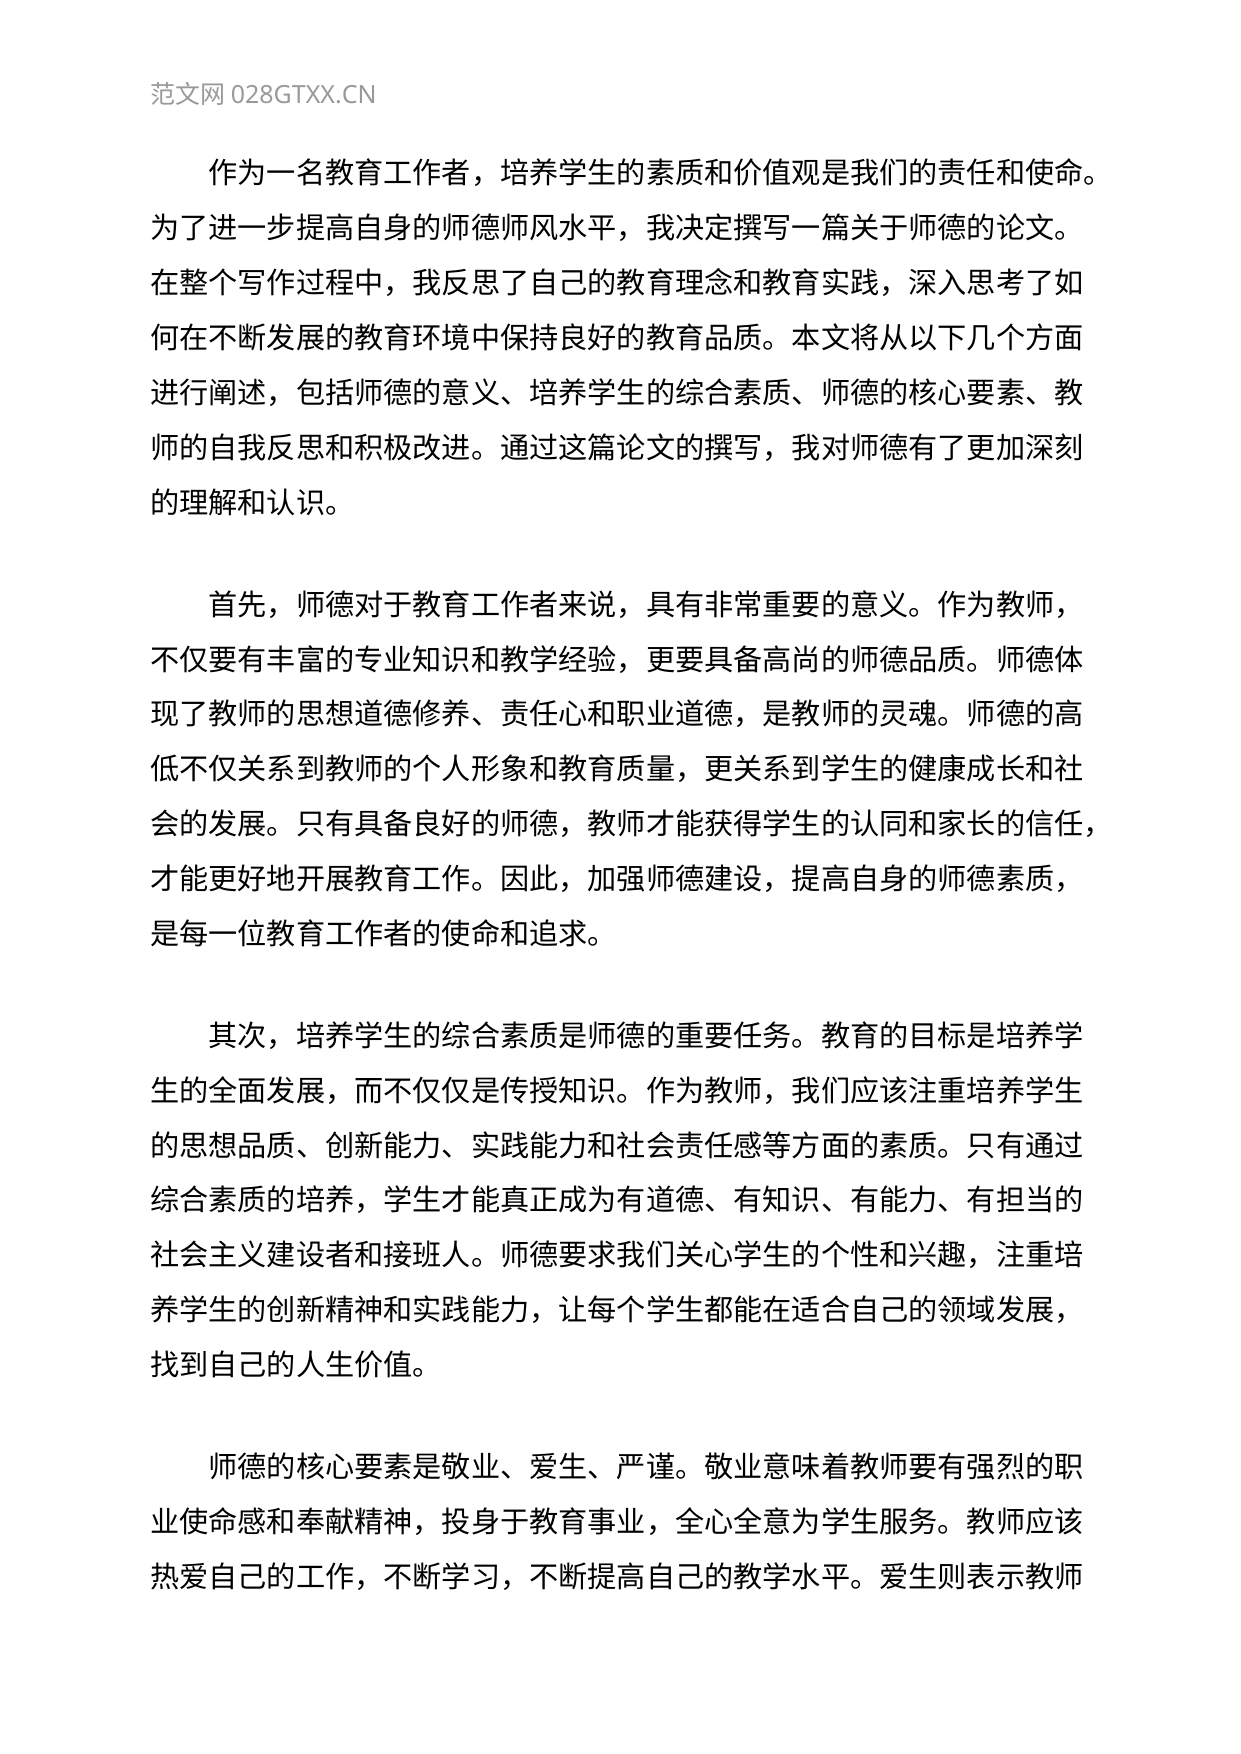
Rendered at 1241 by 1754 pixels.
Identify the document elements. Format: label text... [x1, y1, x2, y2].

text 其次，培养学生的综合素质是师德的重要任务。教育的目标是培养学生的全面发展，而不仅仅是传授知识。作为教师，我们应该注重培养学生的思想品质、创新能力、实践能力和社会责任感等方面的素质。只有通过综合素质的培养，学生才能真正成为有道德、有知识、有能力、有担当的社会主义建设者和接班人。师德要求我们关心学生的个性和兴趣，注重培养学生的创新精神和实践能力，让每个学生都能在适合自己的领域发展，找到自己的人生价值。 [150, 1012, 1090, 1384]
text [150, 1443, 1090, 1596]
text 首先，师德对于教育工作者来说，具有非常重要的意义。作为教师，不仅要有丰富的专业知识和教学经验，更要具备高尚的师德品质。师德体现了教师的思想道德修养、责任心和职业道德，是教师的灵魂。师德的高低不仅关系到教师的个人形象和教育质量，更关系到学生的健康成长和社会的发展。只有具备良好的师德，教师才能获得学生的认同和家长的信任，才能更好地开展教育工作。因此，加强师德建设，提高自身的师德素质，是每一位教育工作者的使命和追求。 [150, 581, 1090, 953]
text 作为一名教育工作者，培养学生的素质和价值观是我们的责任和使命。为了进一步提高自身的师德师风水平，我决定撰写一篇关于师德的论文。在整个写作过程中，我反思了自己的教育理念和教育实践，深入思考了如何在不断发展的教育环境中保持良好的教育品质。本文将从以下几个方面进行阐述，包括师德的意义、培养学生的综合素质、师德的核心要素、教师的自我反思和积极改进。通过这篇论文的撰写，我对师德有了更加深刻的理解和认识。 [150, 150, 1090, 522]
